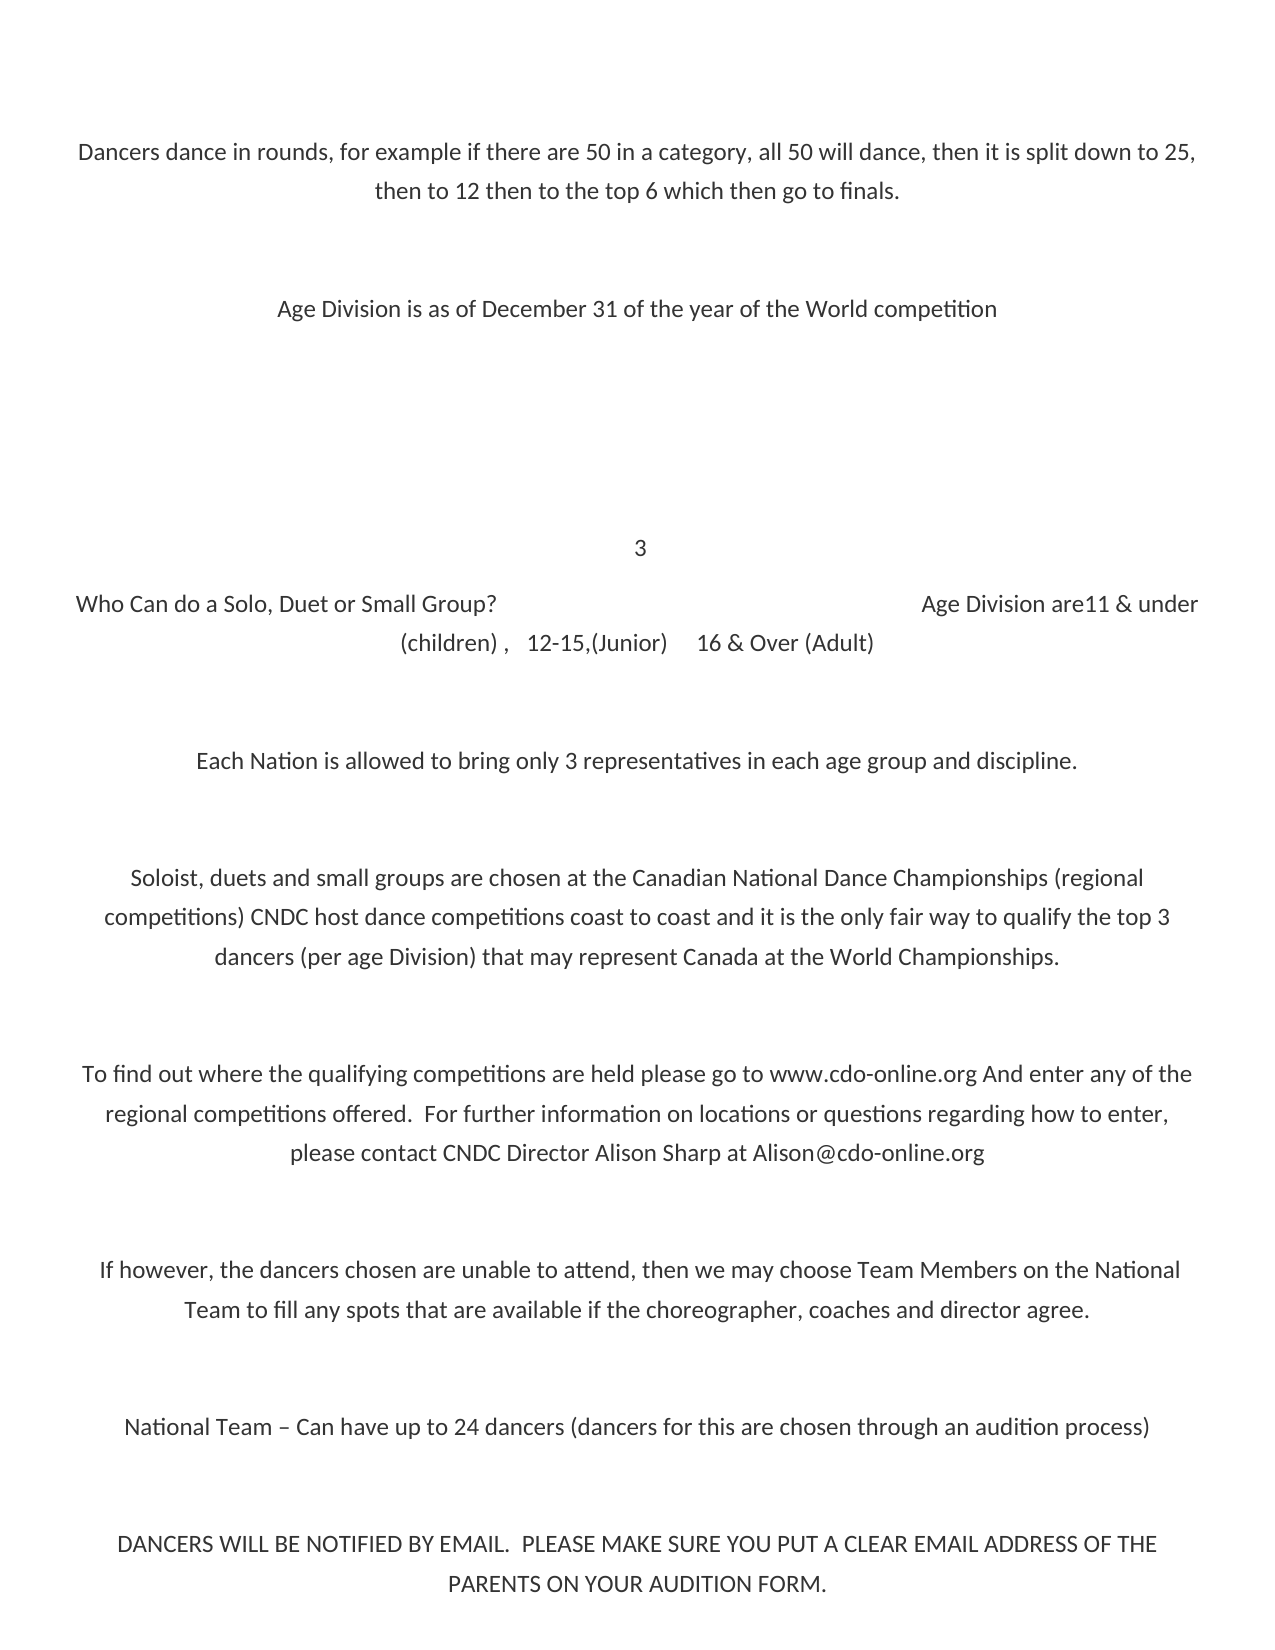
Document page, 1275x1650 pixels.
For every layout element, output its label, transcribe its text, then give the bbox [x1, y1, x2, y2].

text Each Nation is allowed to bring only 3 representatives in each age group and discipline. [75, 745, 1200, 775]
text Who Can do a Solo, Duet or Small Group? Age Division are11 & under (children) , 12-15,(Junior) 16 & Over (Adult) [75, 588, 1200, 658]
text Age Division is as of December 31 of the year of the World competition [75, 293, 1200, 323]
text 3 [75, 532, 1200, 562]
text Soloist, duets and small groups are chosen at the Canadian National Dance Championships (regional competitions) CNDC host dance competitions coast to coast and it is the only fair way to qualify the top 3 dancers (per age Division) that may represent Canada at the World Championships. [75, 862, 1200, 972]
text National Team – Can have up to 24 dancers (dancers for this are chosen through an audition process) [75, 1411, 1200, 1442]
text DANCERS WILL BE NOTIFIED BY EMAIL. PLEASE MAKE SURE YOU PUT A CLEAR EMAIL ADDRESS OF THE PARENTS ON YOUR AUDITION FORM. [75, 1529, 1200, 1599]
text To find out where the qualifying competitions are held please go to www.cdo-online.org And enter any of the regional competitions offered. For further information on locations or questions regarding how to enter, please contact CNDC Director Alison Sharp at Alison@cdo-online.org [75, 1058, 1200, 1168]
text Dancers dance in rounds, for example if there are 50 in a category, all 50 will dance, then it is split down to 25, then to 12 then to the top 6 which then go to finals. [75, 136, 1200, 206]
text If however, the dancers chosen are unable to attend, then we may choose Team Members on the National Team to fill any spots that are available if the choreographer, coaches and director agree. [75, 1255, 1200, 1325]
